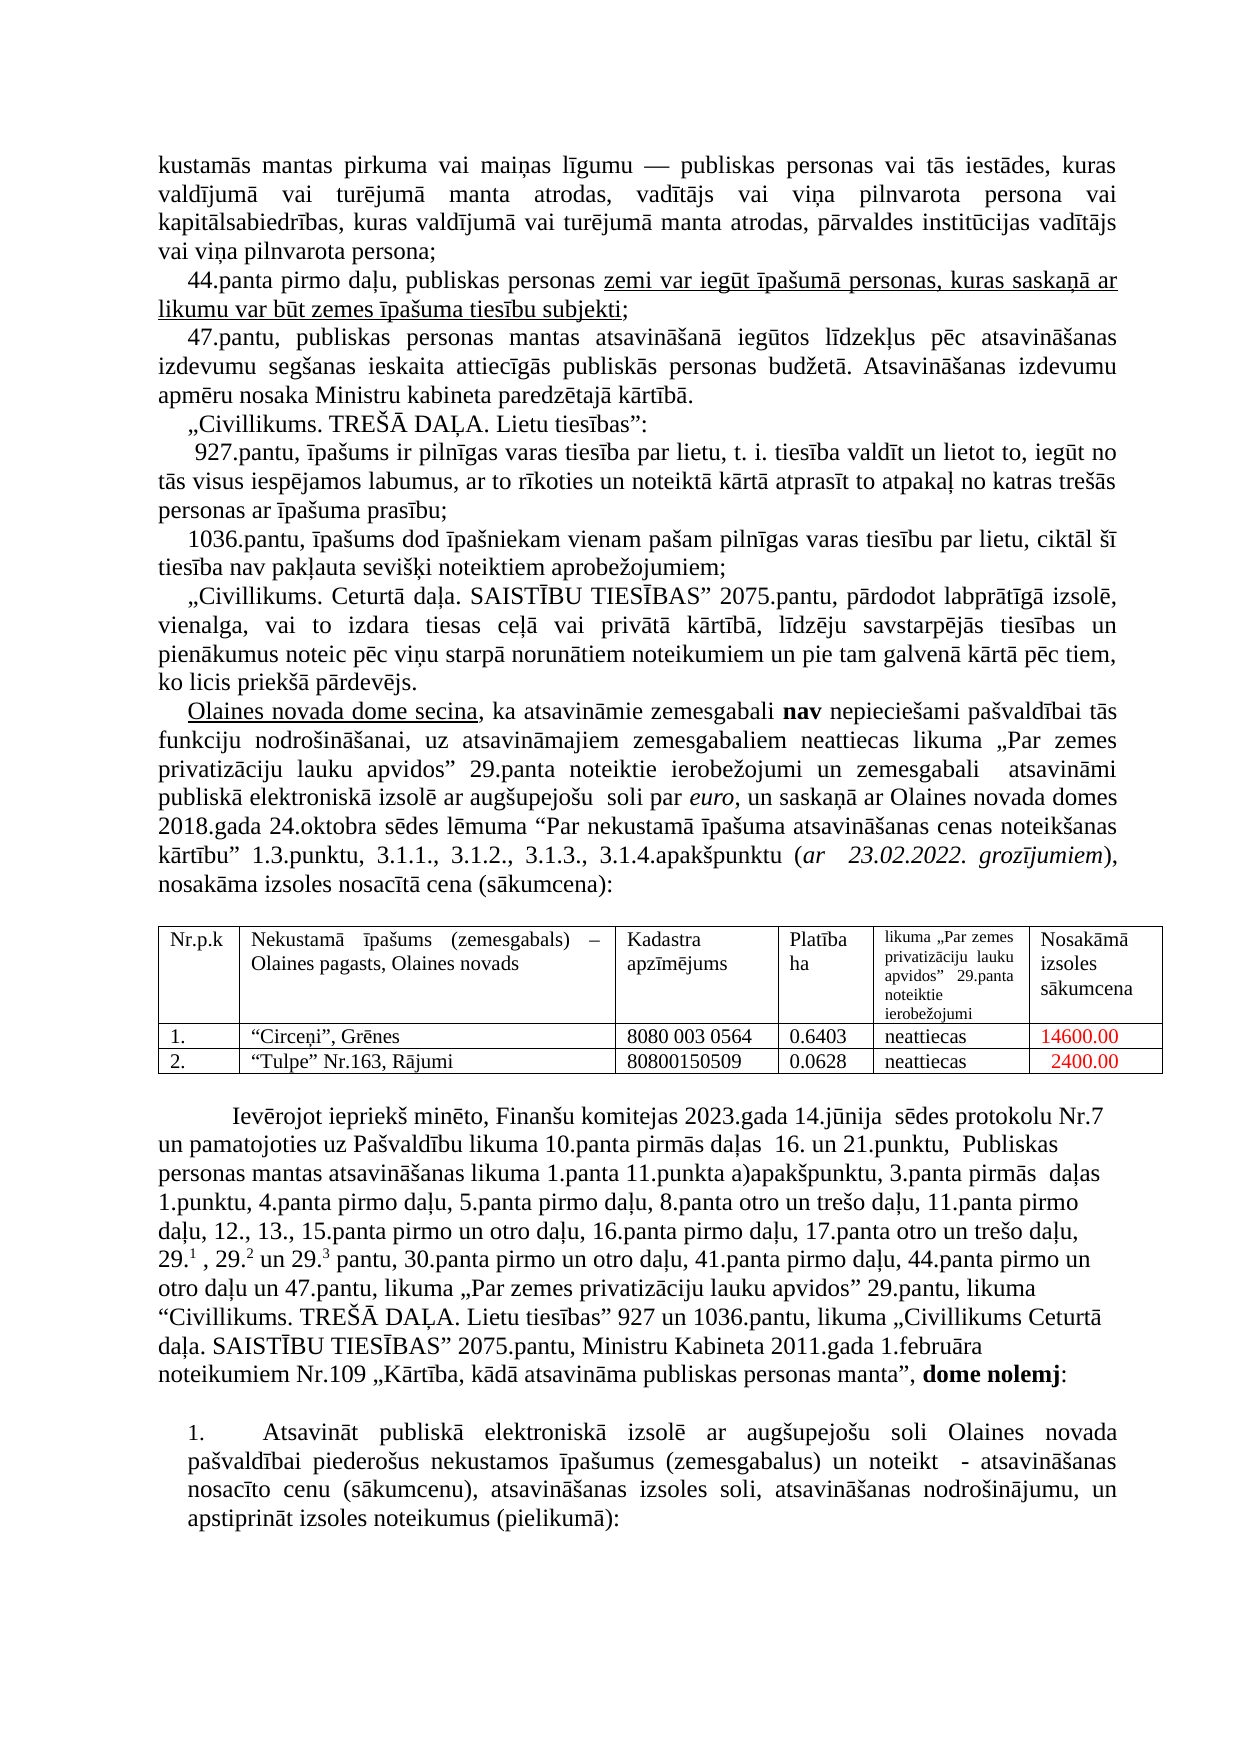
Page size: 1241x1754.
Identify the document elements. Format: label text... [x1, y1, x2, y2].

table_header Platība ha [779, 927, 873, 1023]
table_cell “Tulpe” Nr.163, Rājumi [240, 1049, 615, 1073]
text Olaines novada dome secina, ka atsavināmie zemesgabali nav nepieciešami pašvaldībai tās funkciju nodrošināšanai, uz atsavināmajiem zemesgabaliem neattiecas likuma „Par zemes privatizāciju lauku apvidos” 29.panta noteiktie ierobežojumi un zemesgabali atsavināmi publiskā elektroniskā izsolē ar augšupejošu soli par euro, un saskaņā ar Olaines novada domes 2018.gada 24.oktobra sēdes lēmuma “Par nekustamā īpašuma atsavināšanas cenas noteikšanas kārtību” 1.3.punktu, 3.1.1., 3.1.2., 3.1.3., 3.1.4.apakšpunktu (ar 23.02.2022. grozījumiem), nosakāma izsoles nosacītā cena (sākumcena): [158, 696, 1118, 897]
table_header Nosakāmā izsoles sākumcena [1030, 927, 1162, 1023]
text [158, 150, 1118, 265]
text „Civillikums. Ceturtā daļa. SAISTĪBU TIESĪBAS” 2075.pantu, pārdodot labprātīgā izsolē, vienalga, vai to izdara tiesas ceļā vai privātā kārtībā, līdzēju savstarpējās tiesības un pienākumus noteic pēc viņu starpā norunātiem noteikumiem un pie tam galvenā kārtā pēc tiem, ko licis priekšā pārdevējs. [158, 581, 1118, 696]
table_header Nekustamā īpašums (zemesgabals) – Olaines pagasts, Olaines novads [240, 927, 615, 1023]
table_cell 2. [159, 1049, 239, 1073]
table_cell 80800150509 [616, 1049, 778, 1073]
text „Civillikums. TREŠĀ DAĻA. Lietu tiesības”: [158, 409, 1118, 437]
table_cell neattiecas [874, 1024, 1029, 1048]
table_cell 1. [159, 1024, 239, 1048]
text Ievērojot iepriekš minēto, Finanšu komitejas 2023.gada 14.jūnija sēdes protokolu Nr.7 un pamatojoties uz Pašvaldību likuma 10.panta pirmās daļas 16. un 21.punktu, Publiskas personas mantas atsavināšanas likuma 1.panta 11.punkta a)apakšpunktu, 3.panta pirmās daļas 1.punktu, 4.panta pirmo daļu, 5.panta pirmo daļu, 8.panta otro un trešo daļu, 11.panta pirmo daļu, 12., 13., 15.panta pirmo un otro daļu, 16.panta pirmo daļu, 17.panta otro un trešo daļu, 29.1 , 29.2 un 29.3 pantu, 30.panta pirmo un otro daļu, 41.panta pirmo daļu, 44.panta pirmo un otro daļu un 47.pantu, likuma „Par zemes privatizāciju lauku apvidos” 29.pantu, likuma “Civillikums. TREŠĀ DAĻA. Lietu tiesības” 927 un 1036.pantu, likuma „Civillikums Ceturtā daļa. SAISTĪBU TIESĪBAS” 2075.pantu, Ministru Kabineta 2011.gada 1.februāra noteikumiem Nr.109 „Kārtība, kādā atsavināma publiskas personas manta”, dome nolemj: [158, 1101, 1118, 1388]
table_header Kadastra apzīmējums [616, 927, 778, 1023]
table_cell 0.0628 [779, 1049, 873, 1073]
text 927.pantu, īpašums ir pilnīgas varas tiesība par lietu, t. i. tiesība valdīt un lietot to, iegūt no tās visus iespējamos labumus, ar to rīkoties un noteiktā kārtā atprasīt to atpakaļ no katras trešās personas ar īpašuma prasību; [158, 437, 1118, 524]
table_cell “Circeņi”, Grēnes [240, 1024, 615, 1048]
text 47.pantu, publiskas personas mantas atsavināšanā iegūtos līdzekļus pēc atsavināšanas izdevumu segšanas ieskaita attiecīgās publiskās personas budžetā. Atsavināšanas izdevumu apmēru nosaka Ministru kabineta paredzētajā kārtībā. [158, 322, 1118, 409]
table_header Nr.p.k [159, 927, 239, 1023]
text 44.panta pirmo daļu, publiskas personas zemi var iegūt īpašumā personas, kuras saskaņā ar likumu var būt zemes īpašuma tiesību subjekti; [158, 265, 1118, 322]
table_header likuma „Par zemes privatizāciju lauku apvidos” 29.panta noteiktie ierobežojumi [874, 927, 1029, 1023]
table_cell neattiecas [874, 1049, 1029, 1073]
text 1036.pantu, īpašums dod īpašniekam vienam pašam pilnīgas varas tiesību par lietu, ciktāl šī tiesība nav pakļauta sevišķi noteiktiem aprobežojumiem; [158, 524, 1118, 581]
table_cell 8080 003 0564 [616, 1024, 778, 1048]
table_cell 0.6403 [779, 1024, 873, 1048]
table_cell 14600.00 [1030, 1024, 1162, 1048]
list Atsavināt publiskā elektroniskā izsolē ar augšupejošu soli Olaines novada pašvaldībai piederošus nekustamos īpašumus (zemesgabalus) un noteikt - atsavināšanas nosacīto cenu (sākumcenu), atsavināšanas izsoles soli, atsavināšanas nodrošinājumu, un apstiprināt izsoles noteikumus (pielikumā): [187, 1417, 1118, 1532]
table_cell 2400.00 [1030, 1049, 1162, 1073]
